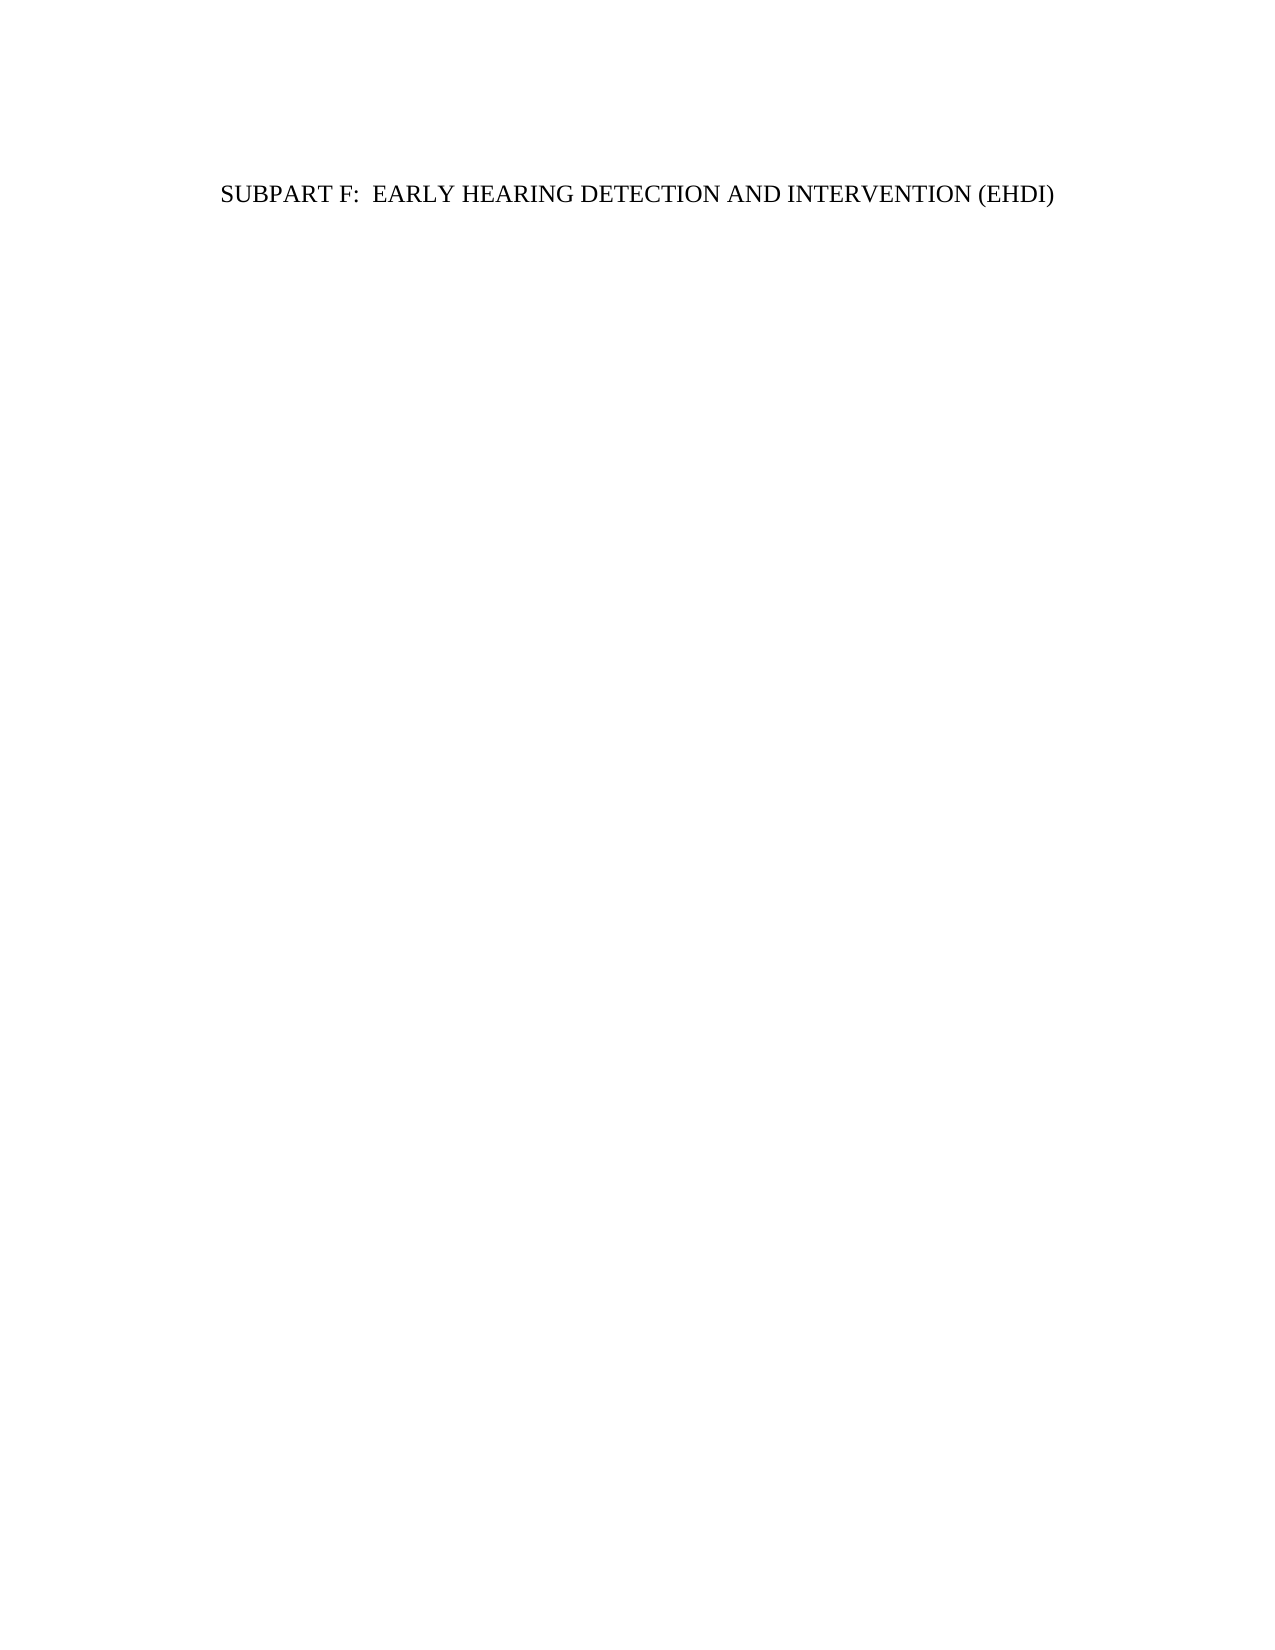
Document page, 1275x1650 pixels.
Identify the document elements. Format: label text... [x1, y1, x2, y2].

text SUBPART F: EARLY HEARING DETECTION AND INTERVENTION (EHDI) [150, 179, 1125, 207]
